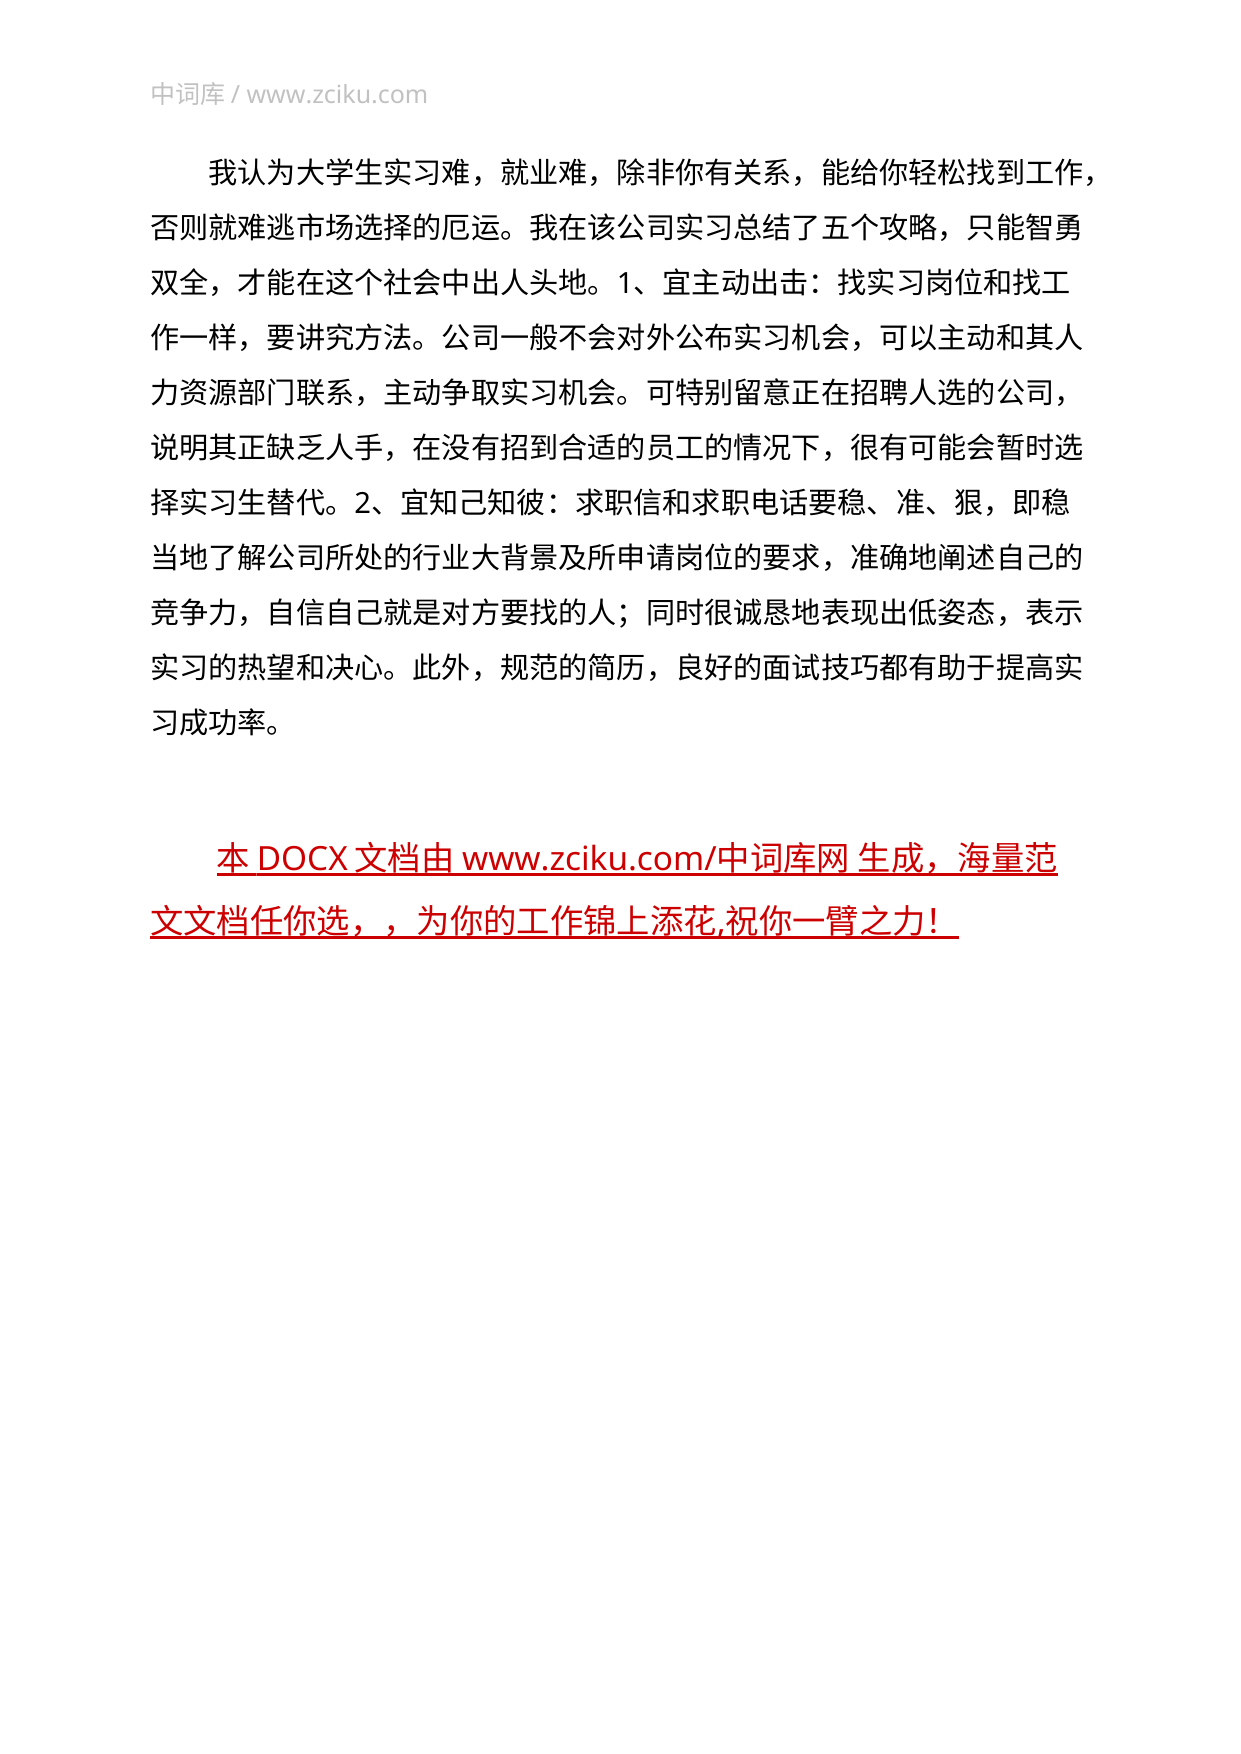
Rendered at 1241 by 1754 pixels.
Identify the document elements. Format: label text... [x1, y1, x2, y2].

text 我认为大学生实习难，就业难，除非你有关系，能给你轻松找到工作，否则就难逃市场选择的厄运。我在该公司实习总结了五个攻略，只能智勇双全，才能在这个社会中出人头地。1、宜主动出击：找实习岗位和找工作一样，要讲究方法。公司一般不会对外公布实习机会，可以主动和其人力资源部门联系，主动争取实习机会。可特别留意正在招聘人选的公司，说明其正缺乏人手，在没有招到合适的员工的情况下，很有可能会暂时选择实习生替代。2、宜知己知彼：求职信和求职电话要稳、准、狠，即稳当地了解公司所处的行业大背景及所申请岗位的要求，准确地阐述自己的竞争力，自信自己就是对方要找的人；同时很诚恳地表现出低姿态，表示实习的热望和决心。此外，规范的简历，良好的面试技巧都有助于提高实习成功率。 [150, 150, 1090, 741]
text 本DOCX文档由 www.zciku.com/中词库网 生成，海量范文文档任你选，，为你的工作锦上添花,祝你一臂之力！ [150, 832, 1090, 943]
